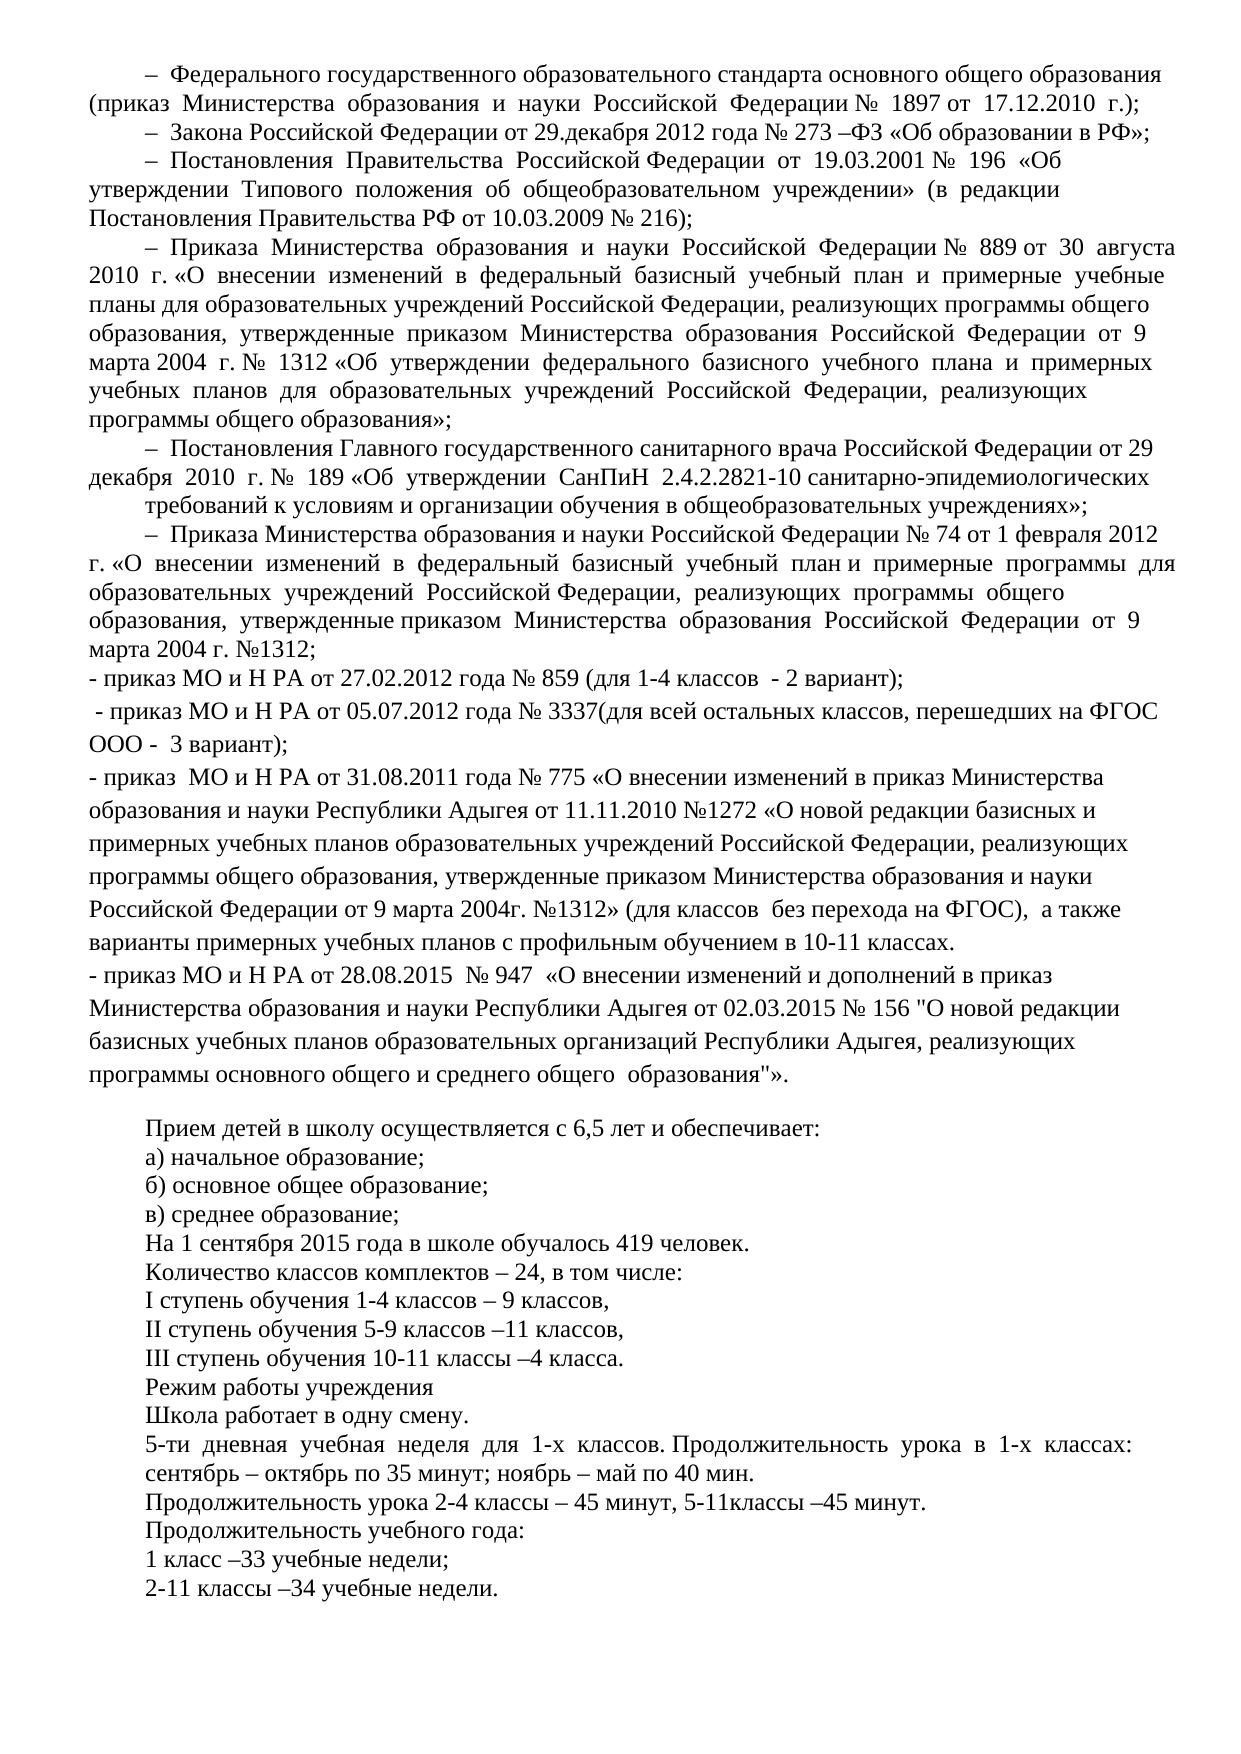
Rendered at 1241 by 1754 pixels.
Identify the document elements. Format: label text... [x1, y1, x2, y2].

subtitle II ступень обучения 5-9 классов –11 классов, [89, 1314, 1181, 1343]
list - приказ МО и Н РА от 05.07.2012 года № 3337(для всей остальных классов, перешедших на ФГОС ООО - 3 вариант); [89, 696, 1181, 758]
subtitle Продолжительность урока 2-4 классы – 45 минут, 5-11классы –45 минут. [89, 1487, 1181, 1515]
subtitle Продолжительность учебного года: [89, 1515, 1181, 1544]
subtitle – Приказа Министерства образования и науки Российской Федерации № 74 от 1 февраля 2012 г. «О внесении изменений в федеральный базисный учебный план и примерные программы для образовательных учреждений Российской Федерации, реализующих программы общего образования, утвержденные приказом Министерства образования Российской Федерации от 9 [89, 519, 1181, 634]
list - приказ МО и Н РА от 27.02.2012 года № 859 (для 1-4 классов - 2 вариант); [89, 663, 1181, 692]
subtitle а) начальное образование; [89, 1142, 1181, 1170]
subtitle 5-ти дневная учебная неделя для 1-х классов. Продолжительность урока в 1-х классах: [89, 1429, 1181, 1458]
subtitle – Закона Российской Федерации от 29.декабря 2012 года № 273 –ФЗ «Об образовании в РФ»; [89, 117, 1181, 145]
subtitle марта 2004 г. №1312; [89, 634, 1181, 663]
subtitle I ступень обучения 1-4 классов – 9 классов, [89, 1285, 1181, 1314]
list - приказ МО и Н РА от 31.08.2011 года № 775 «О внесении изменений в приказ Министерства образования и науки Республики Адыгея от 11.11.2010 №1272 «О новой редакции базисных и примерных учебных планов образовательных учреждений Российской Федерации, реализующих программы общего образования, утвержденные приказом Министерства образования и науки Российской Федерации от 9 марта 2004г. №1312» (для классов без перехода на ФГОС), а также варианты примерных учебных планов с профильным обучением в 10-11 классах. [89, 762, 1181, 956]
subtitle б) основное общее образование; [89, 1170, 1181, 1199]
subtitle – Постановления Правительства Российской Федерации от 19.03.2001 № 196 «Об утверждении Типового положения об общеобразовательном учреждении» (в редакции Постановления Правительства РФ от 10.03.2009 № 216); [89, 145, 1181, 232]
subtitle 2010 г. «О внесении изменений в федеральный базисный учебный план и примерные учебные планы для образовательных учреждений Российской Федерации, реализующих программы общего образования, утвержденные приказом Министерства образования Российской Федерации от 9 марта 2004 г. № 1312 «Об утверждении федерального базисного учебного плана и примерных учебных планов для образовательных учреждений Российской Федерации, реализующих программы общего образования»; [89, 260, 1181, 433]
subtitle III ступень обучения 10-11 классы –4 класса. [89, 1343, 1181, 1372]
subtitle На 1 сентября 2015 года в школе обучалось 419 человек. [89, 1228, 1181, 1257]
subtitle Количество классов комплектов – 24, в том числе: [89, 1257, 1181, 1285]
list - приказ МО и Н РА от 28.08.2015 № 947 «О внесении изменений и дополнений в приказ Министерства образования и науки Республики Адыгея от 02.03.2015 № 156 "О новой редакции базисных учебных планов образовательных организаций Республики Адыгея, реализующих программы основного общего и среднего общего образования"». [89, 960, 1181, 1088]
subtitle 1 класс –33 учебные недели; [89, 1544, 1181, 1573]
subtitle в) среднее образование; [89, 1199, 1181, 1228]
subtitle Школа работает в одну смену. [89, 1400, 1181, 1429]
subtitle сентябрь – октябрь по 35 минут; ноябрь – май по 40 мин. [89, 1458, 1181, 1487]
subtitle 2-11 классы –34 учебные недели. [89, 1573, 1181, 1602]
subtitle – Приказа Министерства образования и науки Российской Федерации № 889 от 30 августа [89, 232, 1181, 260]
subtitle требований к условиям и организации обучения в общеобразовательных учреждениях»; [89, 490, 1181, 519]
subtitle Прием детей в школу осуществляется с 6,5 лет и обеспечивает: [89, 1113, 1181, 1142]
subtitle Режим работы учреждения [89, 1372, 1181, 1400]
subtitle – Федерального государственного образовательного стандарта основного общего образования (приказ Министерства образования и науки Российской Федерации № 1897 от 17.12.2010 г.); [89, 59, 1181, 117]
subtitle – Постановления Главного государственного санитарного врача Российской Федерации от 29 декабря 2010 г. № 189 «Об утверждении СанПиН 2.4.2.2821-10 санитарно-эпидемиологических [89, 433, 1181, 490]
